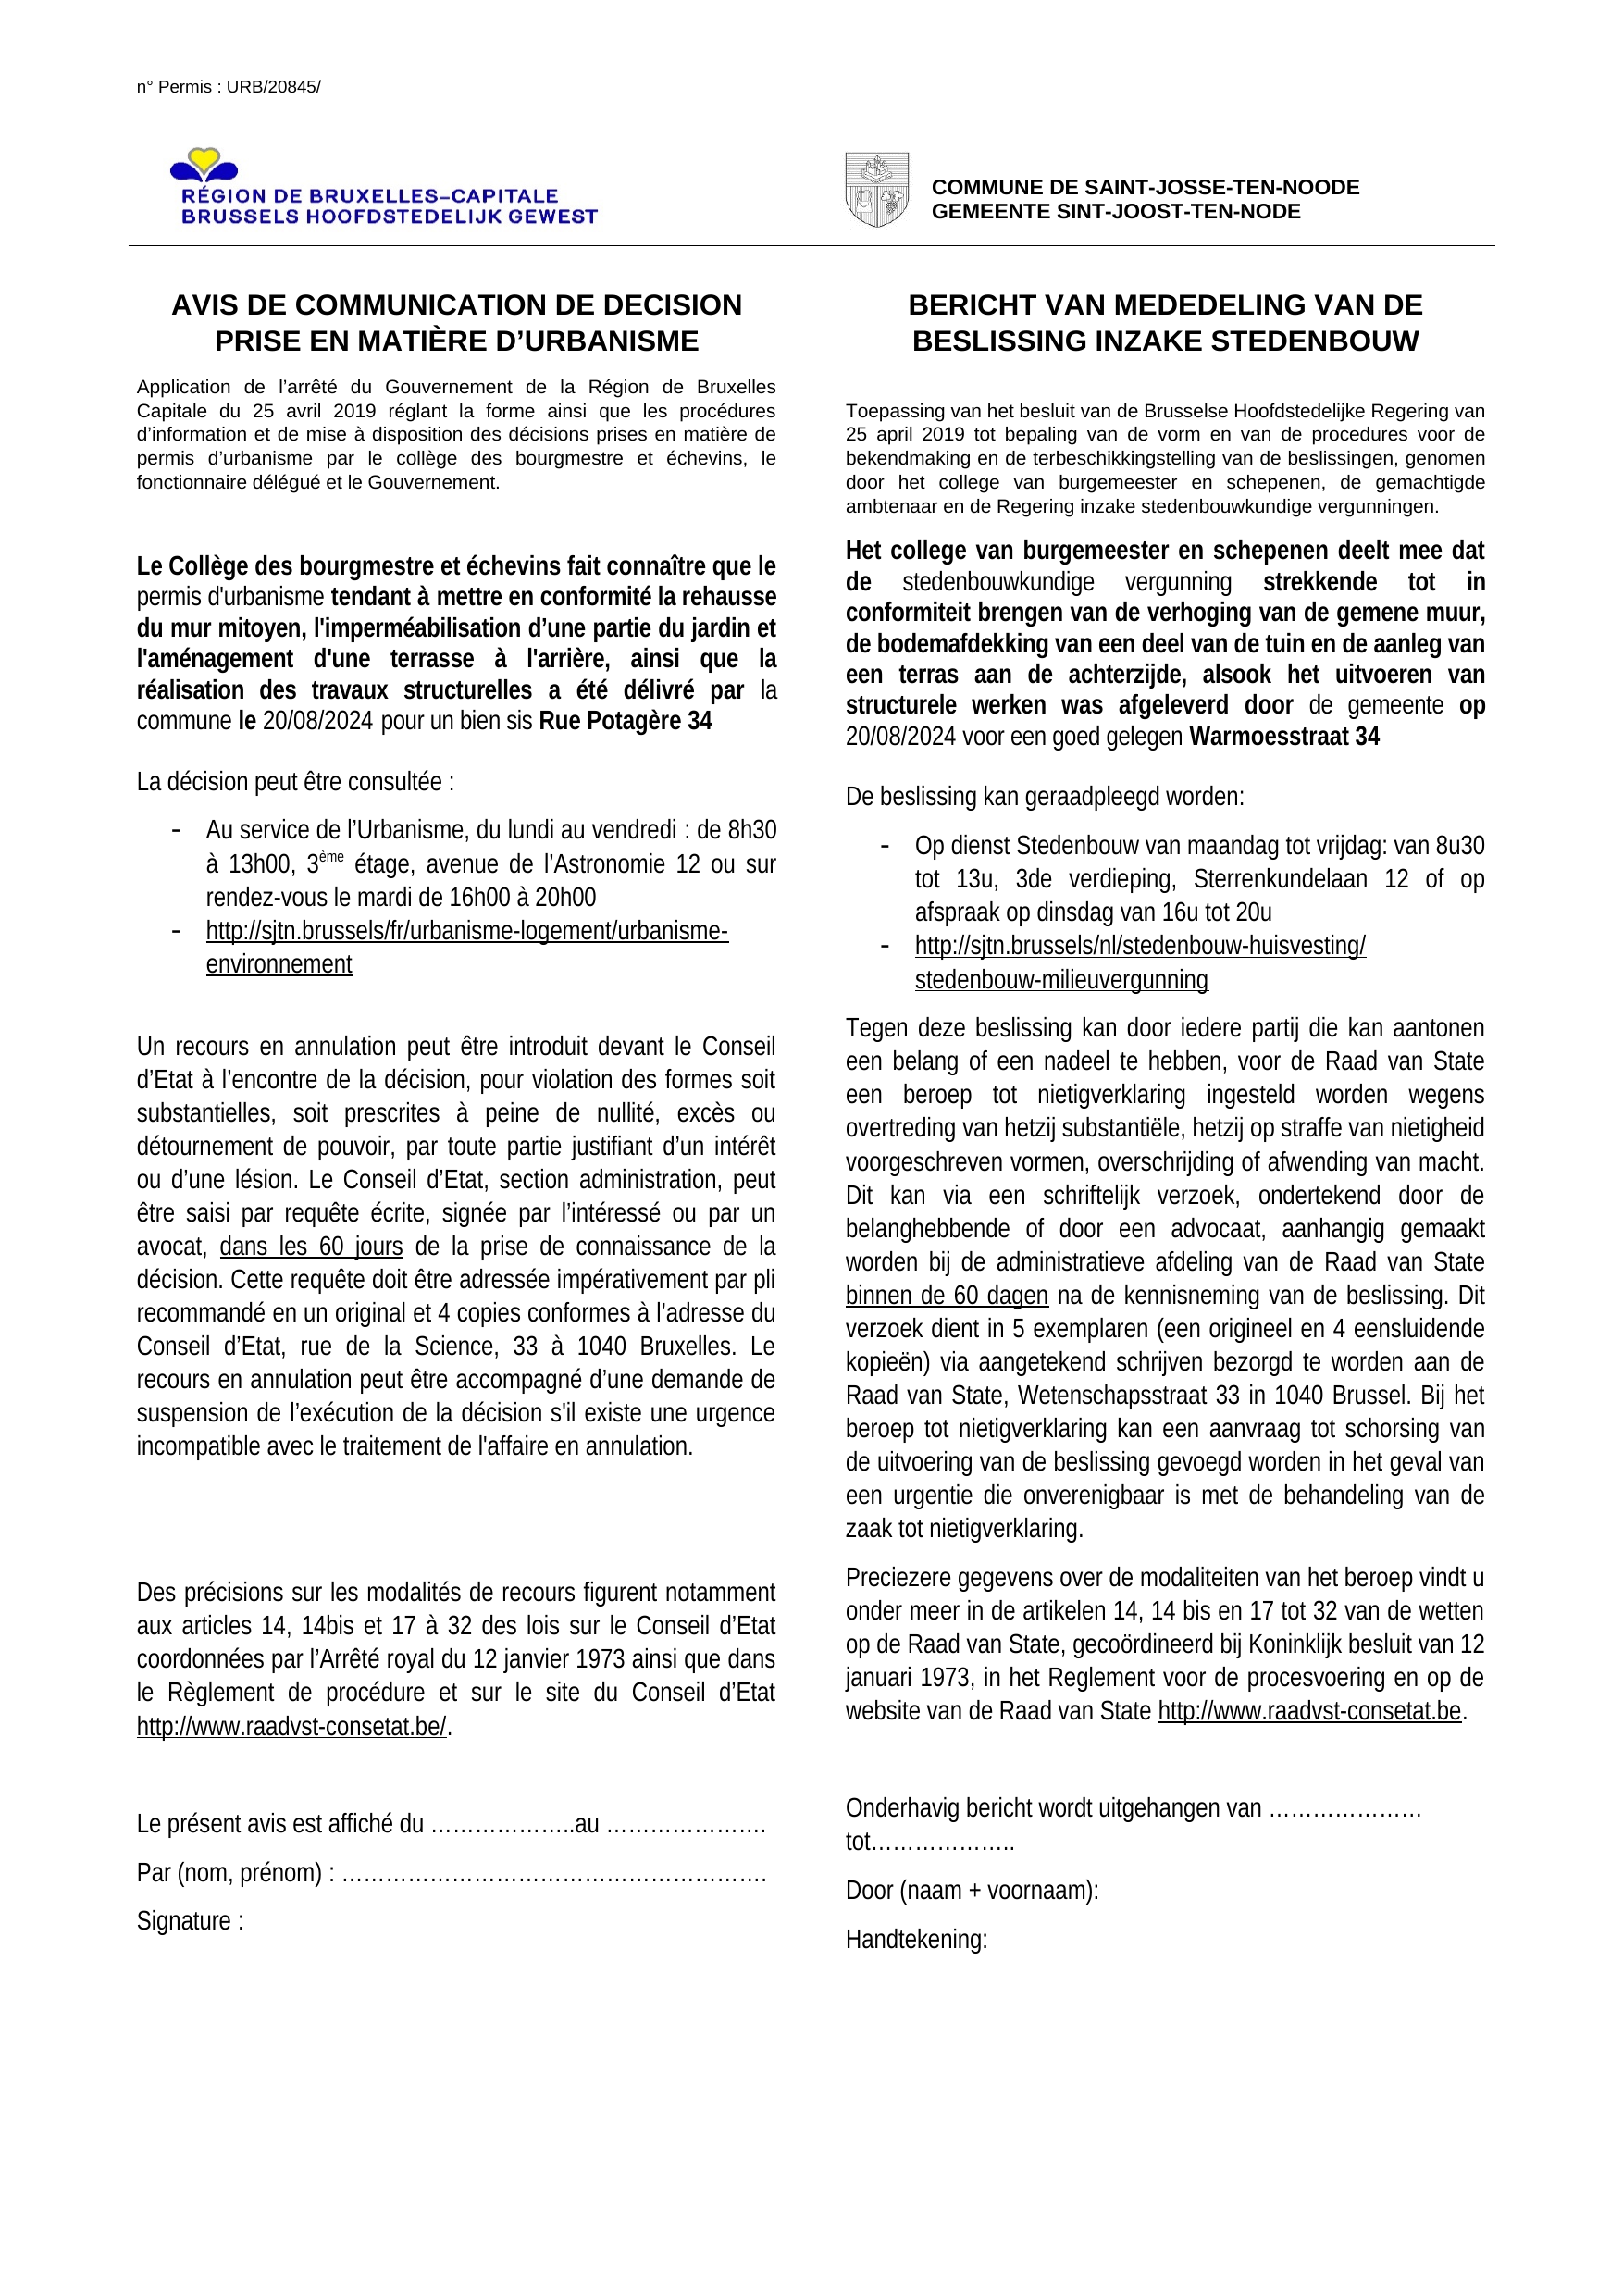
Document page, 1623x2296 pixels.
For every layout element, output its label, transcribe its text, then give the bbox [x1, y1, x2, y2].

text Preciezere gegevens over de modaliteiten van het beroep vindt u onder meer in de artikelen 14, 14 bis en 17 tot 32 van de wetten op de Raad van State, gecoördineerd bij Koninklijk besluit van 12 januari 1973, in het Reglement voor de procesvoering en op de website van de Raad van State http://www.raadvst-consetat.be. [846, 1561, 1486, 1725]
picture [837, 150, 915, 230]
list http://sjtn.brussels/fr/urbanisme-logement/urbanisme-environnement [171, 914, 777, 979]
text La décision peut être consultée : [137, 765, 777, 796]
list Au service de l’Urbanisme, du lundi au vendredi : de 8h30 à 13h00, 3ème étage, avenue de l’Astronomie 12 ou sur rendez-vous le mardi de 16h00 à 20h00 [171, 813, 777, 912]
text Par (nom, prénom) : …………………………………………………. [137, 1856, 777, 1887]
text Le Collège des bourgmestre et échevins fait connaître que le permis d'urbanisme tendant à mettre en conformité la rehausse du mur mitoyen, l'imperméabilisation d’une partie du jardin et l'aménagement d'une terrasse à l'arrière, ainsi que la réalisation des travaux structurelles a été délivré par la commune le 20/08/2024 pour un bien sis Rue Potagère 34 [137, 550, 777, 736]
text Door (naam + voornaam): [846, 1874, 1486, 1905]
table_header [129, 137, 824, 245]
text Tegen deze beslissing kan door iedere partij die kan aantonen een belang of een nadeel te hebben, voor de Raad van State een beroep tot nietigverklaring ingesteld worden wegens overtreding van hetzij substantiële, hetzij op straffe van nietigheid voorgeschreven vormen, overschrijding of afwending van macht. Dit kan via een schriftelijk verzoek, ondertekend door de belanghebbende of door een advocaat, aanhangig gemaakt worden bij de administratieve afdeling van de Raad van State binnen de 60 dagen na de kennisneming van de beslissing. Dit verzoek dient in 5 exemplaren (een origineel en 4 eensluidende kopieën) via aangetekend schrijven bezorgd te worden aan de Raad van State, Wetenschapsstraat 33 in 1040 Brussel. Bij het beroep tot nietigverklaring kan een aanvraag tot schorsing van de uitvoering van de beslissing gevoegd worden in het geval van een urgentie die onverenigbaar is met de behandeling van de zaak tot nietigverklaring. [846, 1011, 1486, 1544]
text Un recours en annulation peut être introduit devant le Conseil d’Etat à l’encontre de la décision, pour violation des formes soit substantielles, soit prescrites à peine de nullité, excès ou détournement de pouvoir, par toute partie justifiant d’un intérêt ou d’une lésion. Le Conseil d’Etat, section administration, peut être saisi par requête écrite, signée par l’intéressé ou par un avocat, dans les 60 jours de la prise de connaissance de la décision. Cette requête doit être adressée impérativement par pli recommandé en un original et 4 copies conformes à l’adresse du Conseil d’Etat, rue de la Science, 33 à 1040 Bruxelles. Le recours en annulation peut être accompagné d’une demande de suspension de l’exécution de la décision s'il existe une urgence incompatible avec le traitement de l'affaire en annulation. [137, 1030, 777, 1461]
text Des précisions sur les modalités de recours figurent notamment aux articles 14, 14bis et 17 à 32 des lois sur le Conseil d’Etat coordonnées par l’Arrêté royal du 12 janvier 1973 ainsi que dans le Règlement de procédure et sur le site du Conseil d’Etat http://www.raadvst-consetat.be/. [137, 1576, 777, 1741]
text BERICHT VAN MEDEDELING VAN DE BESLISSING INZAKE STEDENBOUW [846, 288, 1486, 357]
text Toepassing van het besluit van de Brusselse Hoofdstedelijke Regering van 25 april 2019 tot bepaling van de vorm en van de procedures voor de bekendmaking en de terbeschikkingstelling van de beslissingen, genomen door het college van burgemeester en schepenen, de gemachtigde ambtenaar en de Regering inzake stedenbouwkundige vergunningen. [846, 399, 1486, 517]
picture [138, 136, 642, 234]
text AVIS DE COMMUNICATION DE DECISION PRISE EN MATIÈRE D’URBANISME [137, 288, 777, 357]
text De beslissing kan geraadpleegd worden: [846, 780, 1486, 812]
text Handtekening: [846, 1923, 1486, 1954]
list Op dienst Stedenbouw van maandag tot vrijdag: van 8u30 tot 13u, 3de verdieping, Sterrenkundelaan 12 of op afspraak op dinsdag van 16u tot 20u [880, 829, 1486, 927]
table_header Commune de SAINT-JOSSE-TEN-NOODE GEMEENTE SINT-JOOST-TEN-Node [824, 137, 1495, 245]
text Le présent avis est affiché du ………………..au …………………. [137, 1807, 777, 1839]
text Signature : [137, 1905, 777, 1936]
list http://sjtn.brussels/nl/stedenbouw-huisvesting/stedenbouw-milieuvergunning [880, 929, 1486, 994]
text Het college van burgemeester en schepenen deelt mee dat de stedenbouwkundige vergunning strekkende tot in conformiteit brengen van de verhoging van de gemene muur, de bodemafdekking van een deel van de tuin en de aanleg van een terras aan de achterzijde, alsook het uitvoeren van structurele werken was afgeleverd door de gemeente op 20/08/2024 voor een goed gelegen Warmoesstraat 34 [846, 534, 1486, 751]
text Onderhavig bericht wordt uitgehangen van …………………tot……………….. [846, 1792, 1486, 1856]
text Application de l’arrêté du Gouvernement de la Région de Bruxelles Capitale du 25 avril 2019 réglant la forme ainsi que les procédures d’information et de mise à disposition des décisions prises en matière de permis d’urbanisme par le collège des bourgmestre et échevins, le fonctionnaire délégué et le Gouvernement. [137, 376, 777, 493]
